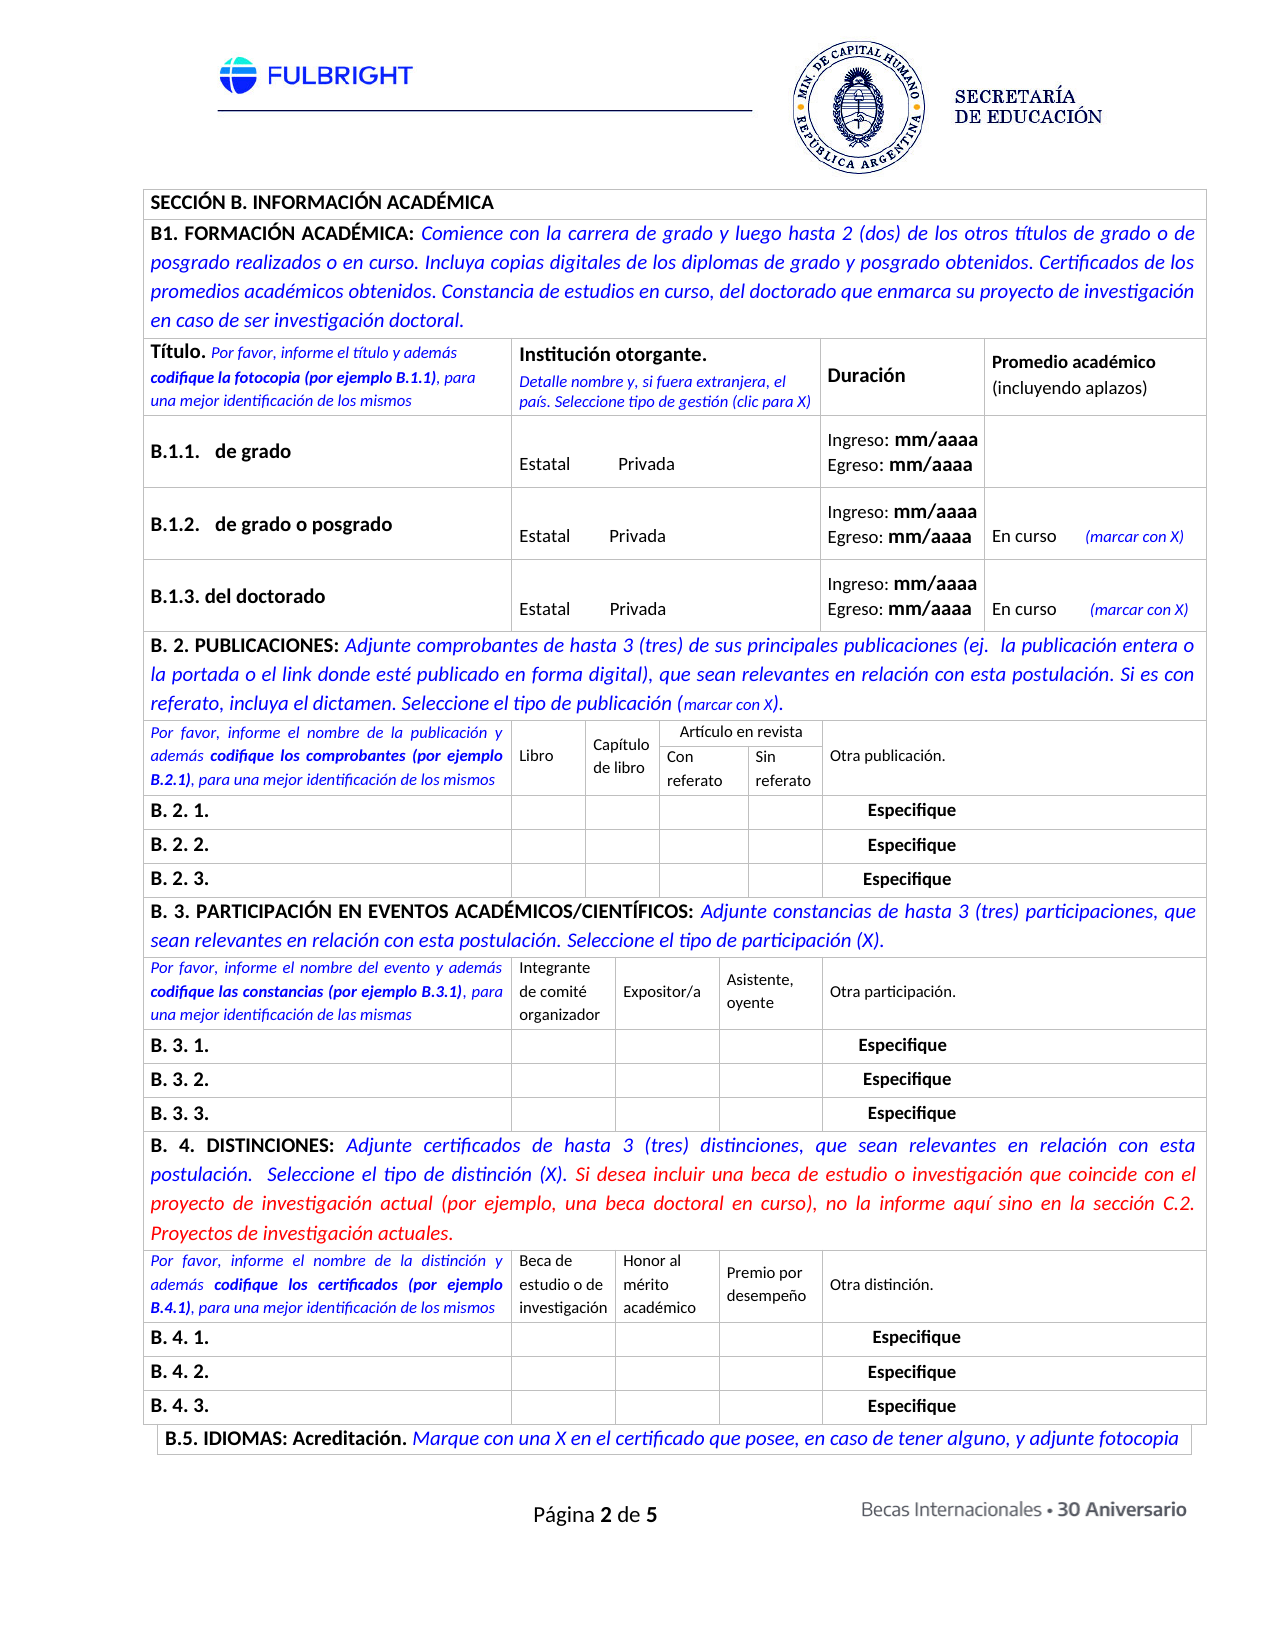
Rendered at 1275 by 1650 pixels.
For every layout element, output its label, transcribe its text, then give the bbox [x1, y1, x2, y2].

table_cell [616, 1391, 719, 1424]
table_cell Por favor, informe el nombre del evento y además codifique las constancias (por ejemplo B.3.1), para una mejor identificación de las mismas [144, 958, 511, 1029]
table_cell [660, 830, 748, 863]
table_cell Ingreso: mm/aaaa Egreso: mm/aaaa [821, 488, 984, 559]
table_cell [720, 1098, 822, 1131]
table_cell [660, 864, 748, 897]
table_cell [720, 1323, 822, 1356]
table_cell B. 4. 2. [144, 1357, 511, 1390]
table_cell B. 4. 1. [144, 1323, 511, 1356]
table_cell Especifique [823, 1357, 1206, 1390]
table_cell B.1.1. de grado [144, 416, 511, 487]
table_cell Duración [821, 339, 984, 415]
table_cell [586, 864, 659, 897]
table_cell B. 4. DISTINCIONES: Adjunte certificados de hasta 3 (tres) distinciones, que sean relevantes en relación con esta postulación. Seleccione el tipo de distinción (X). Si desea incluir una beca de estudio o investigación que coincide con el proyecto de investigación actual (por ejemplo, una beca doctoral en curso), no la informe aquí sino en la sección C.2. Proyectos de investigación actuales. [144, 1132, 1206, 1249]
table_cell Ingreso: mm/aaaa Egreso: mm/aaaa [821, 416, 984, 487]
table_cell Especifique [823, 864, 1206, 897]
table_cell Otra participación. [823, 958, 1206, 1029]
table_cell [512, 1357, 615, 1390]
table_cell Especifique [823, 1323, 1206, 1356]
table_cell B.1.3. del doctorado [144, 560, 511, 631]
table_cell Otra distinción. [823, 1251, 1206, 1322]
table_cell B. 2. 3. [144, 864, 511, 897]
table_cell [512, 1064, 615, 1097]
table_cell B. 2. PUBLICACIONES: Adjunte comprobantes de hasta 3 (tres) de sus principales publicaciones (ej. la publicación entera o la portada o el link donde esté publicado en forma digital), que sean relevantes en relación con esta postulación. Si es con referato, incluya el dictamen. Seleccione el tipo de publicación (marcar con X). [144, 632, 1206, 720]
table_cell B.1.2. de grado o posgrado [144, 488, 511, 559]
table_cell Expositor/a [616, 958, 719, 1029]
table_cell [749, 864, 822, 897]
table_cell [749, 830, 822, 863]
table_cell B. 4. 3. [144, 1391, 511, 1424]
table_cell Libro [512, 721, 585, 795]
table_cell Especifique [823, 1391, 1206, 1424]
table_cell [720, 1357, 822, 1390]
table_cell [512, 1098, 615, 1131]
table_cell Especifique [823, 1098, 1206, 1131]
table_cell Ingreso: mm/aaaa Egreso: mm/aaaa [821, 560, 984, 631]
table_cell B1. FORMACIÓN ACADÉMICA: Comience con la carrera de grado y luego hasta 2 (dos) de los otros títulos de grado o de posgrado realizados o en curso. Incluya copias digitales de los diplomas de grado y posgrado obtenidos. Certificados de los promedios académicos obtenidos. Constancia de estudios en curso, del doctorado que enmarca su proyecto de investigación en caso de ser investigación doctoral. [144, 220, 1206, 337]
table_cell Especifique [823, 830, 1206, 863]
table_cell Promedio académico (incluyendo aplazos) [985, 339, 1206, 415]
table_cell [512, 864, 585, 897]
table_cell En curso (marcar con X) [985, 488, 1206, 559]
table_cell Sin referato [749, 747, 822, 795]
table_cell Especifique [823, 1064, 1206, 1097]
table_cell [616, 1323, 719, 1356]
table_cell B. 3. 2. [144, 1064, 511, 1097]
table_cell [720, 1391, 822, 1424]
table_cell B. 3. 3. [144, 1098, 511, 1131]
table_cell Artículo en revista [660, 721, 822, 746]
table_cell [985, 416, 1206, 487]
picture [90, 28, 1241, 188]
table_cell [660, 796, 748, 829]
table_cell [512, 1323, 615, 1356]
picture [860, 1500, 1188, 1522]
table_cell Estatal Privada [512, 416, 820, 487]
table_cell [616, 1030, 719, 1063]
table_cell [616, 1064, 719, 1097]
table_cell [512, 830, 585, 863]
table_cell Estatal Privada [512, 560, 820, 631]
table_cell [720, 1064, 822, 1097]
table_cell [616, 1098, 719, 1131]
table_cell Beca de estudio o de investigación [512, 1251, 615, 1322]
table_cell [586, 796, 659, 829]
table_cell [512, 1030, 615, 1063]
table_cell Institución otorgante. Detalle nombre y, si fuera extranjera, el país. Seleccione tipo de gestión (clic para X) [512, 339, 820, 415]
table_cell Integrante de comité organizador [512, 958, 615, 1029]
table_cell B. 3. PARTICIPACIÓN EN EVENTOS ACADÉMICOS/CIENTÍFICOS: Adjunte constancias de hasta 3 (tres) participaciones, que sean relevantes en relación con esta postulación. Seleccione el tipo de participación (X). [144, 898, 1206, 957]
table_cell Por favor, informe el nombre de la publicación y además codifique los comprobantes (por ejemplo B.2.1), para una mejor identificación de los mismos [144, 721, 511, 795]
table_cell Estatal Privada [512, 488, 820, 559]
table_cell Capítulo de libro [586, 721, 659, 795]
table_cell [749, 796, 822, 829]
table_cell Con referato [660, 747, 748, 795]
table_cell [512, 796, 585, 829]
table_header SECCIÓN B. INFORMACIÓN ACADÉMICA [144, 190, 1206, 219]
table_cell Título. Por favor, informe el título y además codifique la fotocopia (por ejemplo B.1.1), para una mejor identificación de los mismos [144, 339, 511, 415]
table_cell Especifique [823, 796, 1206, 829]
table_cell B. 2. 1. [144, 796, 511, 829]
table_cell Honor al mérito académico [616, 1251, 719, 1322]
table_cell B. 2. 2. [144, 830, 511, 863]
table_cell Por favor, informe el nombre de la distinción y además codifique los certificados (por ejemplo B.4.1), para una mejor identificación de los mismos [144, 1251, 511, 1322]
table_cell Especifique [823, 1030, 1206, 1063]
table_cell B. 3. 1. [144, 1030, 511, 1063]
table_cell [616, 1357, 719, 1390]
table_cell [512, 1391, 615, 1424]
table_cell Otra publicación. [823, 721, 1206, 795]
table_cell En curso (marcar con X) [985, 560, 1206, 631]
table_cell [720, 1030, 822, 1063]
table_cell Premio por desempeño [720, 1251, 822, 1322]
table_cell [586, 830, 659, 863]
table_cell Asistente, oyente [720, 958, 822, 1029]
